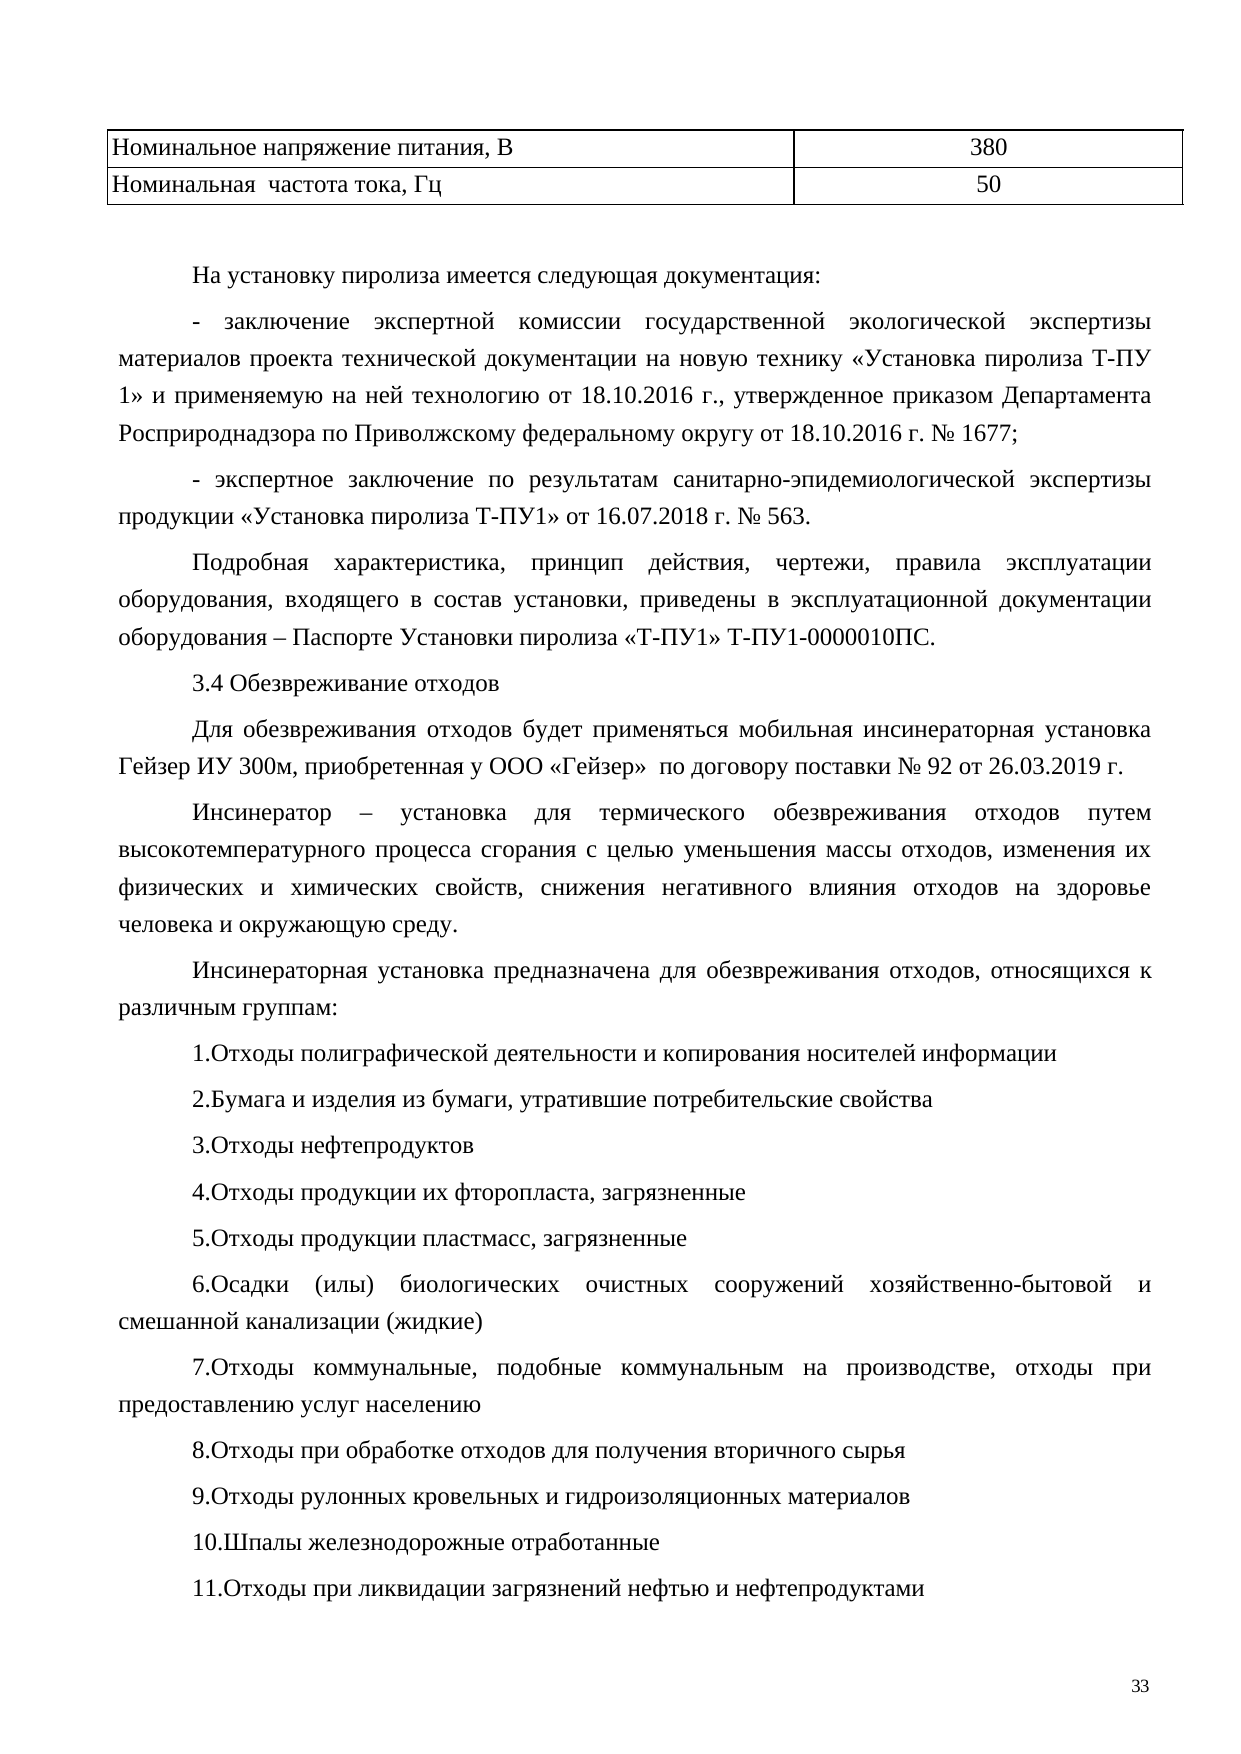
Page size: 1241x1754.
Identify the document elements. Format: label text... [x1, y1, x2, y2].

text 3.Отходы нефтепродуктов [118, 1131, 1152, 1159]
text На установку пиролиза имеется следующая документация: [118, 260, 1152, 289]
text 3.4 Обезвреживание отходов [118, 668, 1152, 697]
text 1.Отходы полиграфической деятельности и копирования носителей информации [118, 1038, 1152, 1067]
text - экспертное заключение по результатам санитарно-эпидемиологической экспертизы продукции «Установка пиролиза Т-ПУ1» от 16.07.2018 г. № 563. [118, 464, 1152, 530]
text 5.Отходы продукции пластмасс, загрязненные [118, 1223, 1152, 1251]
text Инсинератор – установка для термического обезвреживания отходов путем высокотемпературного процесса сгорания с целью уменьшения массы отходов, изменения их физических и химических свойств, снижения негативного влияния отходов на здоровье человека и окружающую среду. [118, 797, 1152, 938]
table_cell Номинальное напряжение питания, В [108, 131, 793, 166]
text 11.Отходы при ликвидации загрязнений нефтью и нефтепродуктами [118, 1573, 1152, 1602]
text 8.Отходы при обработке отходов для получения вторичного сырья [118, 1435, 1152, 1464]
text 7.Отходы коммунальные, подобные коммунальным на производстве, отходы при предоставлению услуг населению [118, 1352, 1152, 1418]
text 10.Шпалы железнодорожные отработанные [118, 1527, 1152, 1556]
table_cell 50 [795, 168, 1182, 203]
text 2.Бумага и изделия из бумаги, утратившие потребительские свойства [118, 1084, 1152, 1113]
text Подробная характеристика, принцип действия, чертежи, правила эксплуатации оборудования, входящего в состав установки, приведены в эксплуатационной документации оборудования – Паспорте Установки пиролиза «Т-ПУ1» Т-ПУ1-0000010ПС. [118, 547, 1152, 651]
table_cell Номинальная частота тока, Гц [108, 168, 793, 203]
text Инсинераторная установка предназначена для обезвреживания отходов, относящихся к различным группам: [118, 955, 1152, 1021]
table_cell 380 [795, 131, 1182, 166]
text 6.Осадки (илы) биологических очистных сооружений хозяйственно-бытовой и смешанной канализации (жидкие) [118, 1269, 1152, 1335]
text Для обезвреживания отходов будет применяться мобильная инсинераторная установка Гейзер ИУ 300м, приобретенная у ООО «Гейзер» по договору поставки № 92 от 26.03.2019 г. [118, 714, 1152, 780]
text - заключение экспертной комиссии государственной экологической экспертизы материалов проекта технической документации на новую технику «Установка пиролиза Т-ПУ 1» и применяемую на ней технологию от 18.10.2016 г., утвержденное приказом Департамента Росприроднадзора по Приволжскому федеральному округу от 18.10.2016 г. № 1677; [118, 306, 1152, 447]
text 4.Отходы продукции их фторопласта, загрязненные [118, 1177, 1152, 1205]
text 9.Отходы рулонных кровельных и гидроизоляционных материалов [118, 1481, 1152, 1510]
